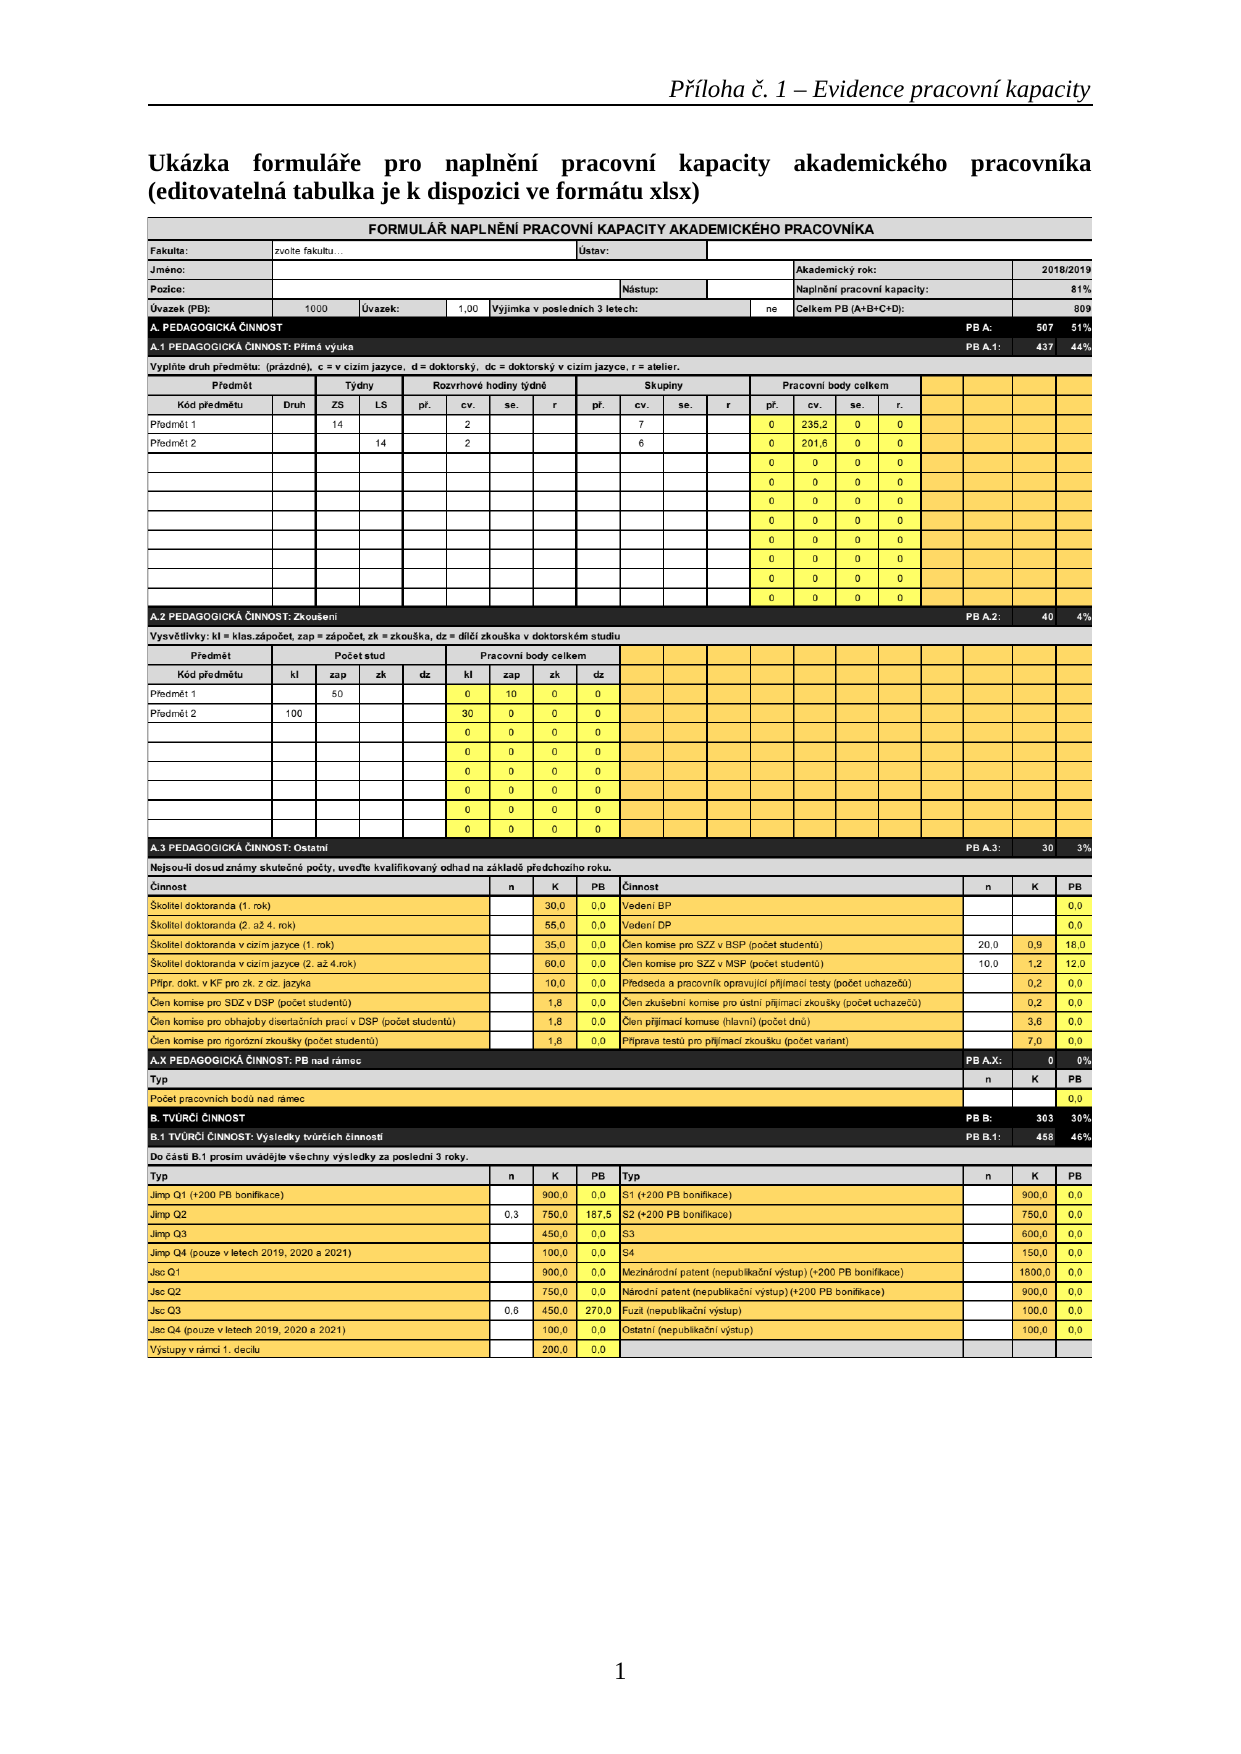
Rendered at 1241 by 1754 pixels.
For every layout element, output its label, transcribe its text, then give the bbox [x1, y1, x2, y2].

list Ukázka formuláře pro naplnění pracovní kapacity akademického pracovníka (editovatelná tabulka je k dispozici ve formátu xlsx) [148, 148, 1093, 205]
